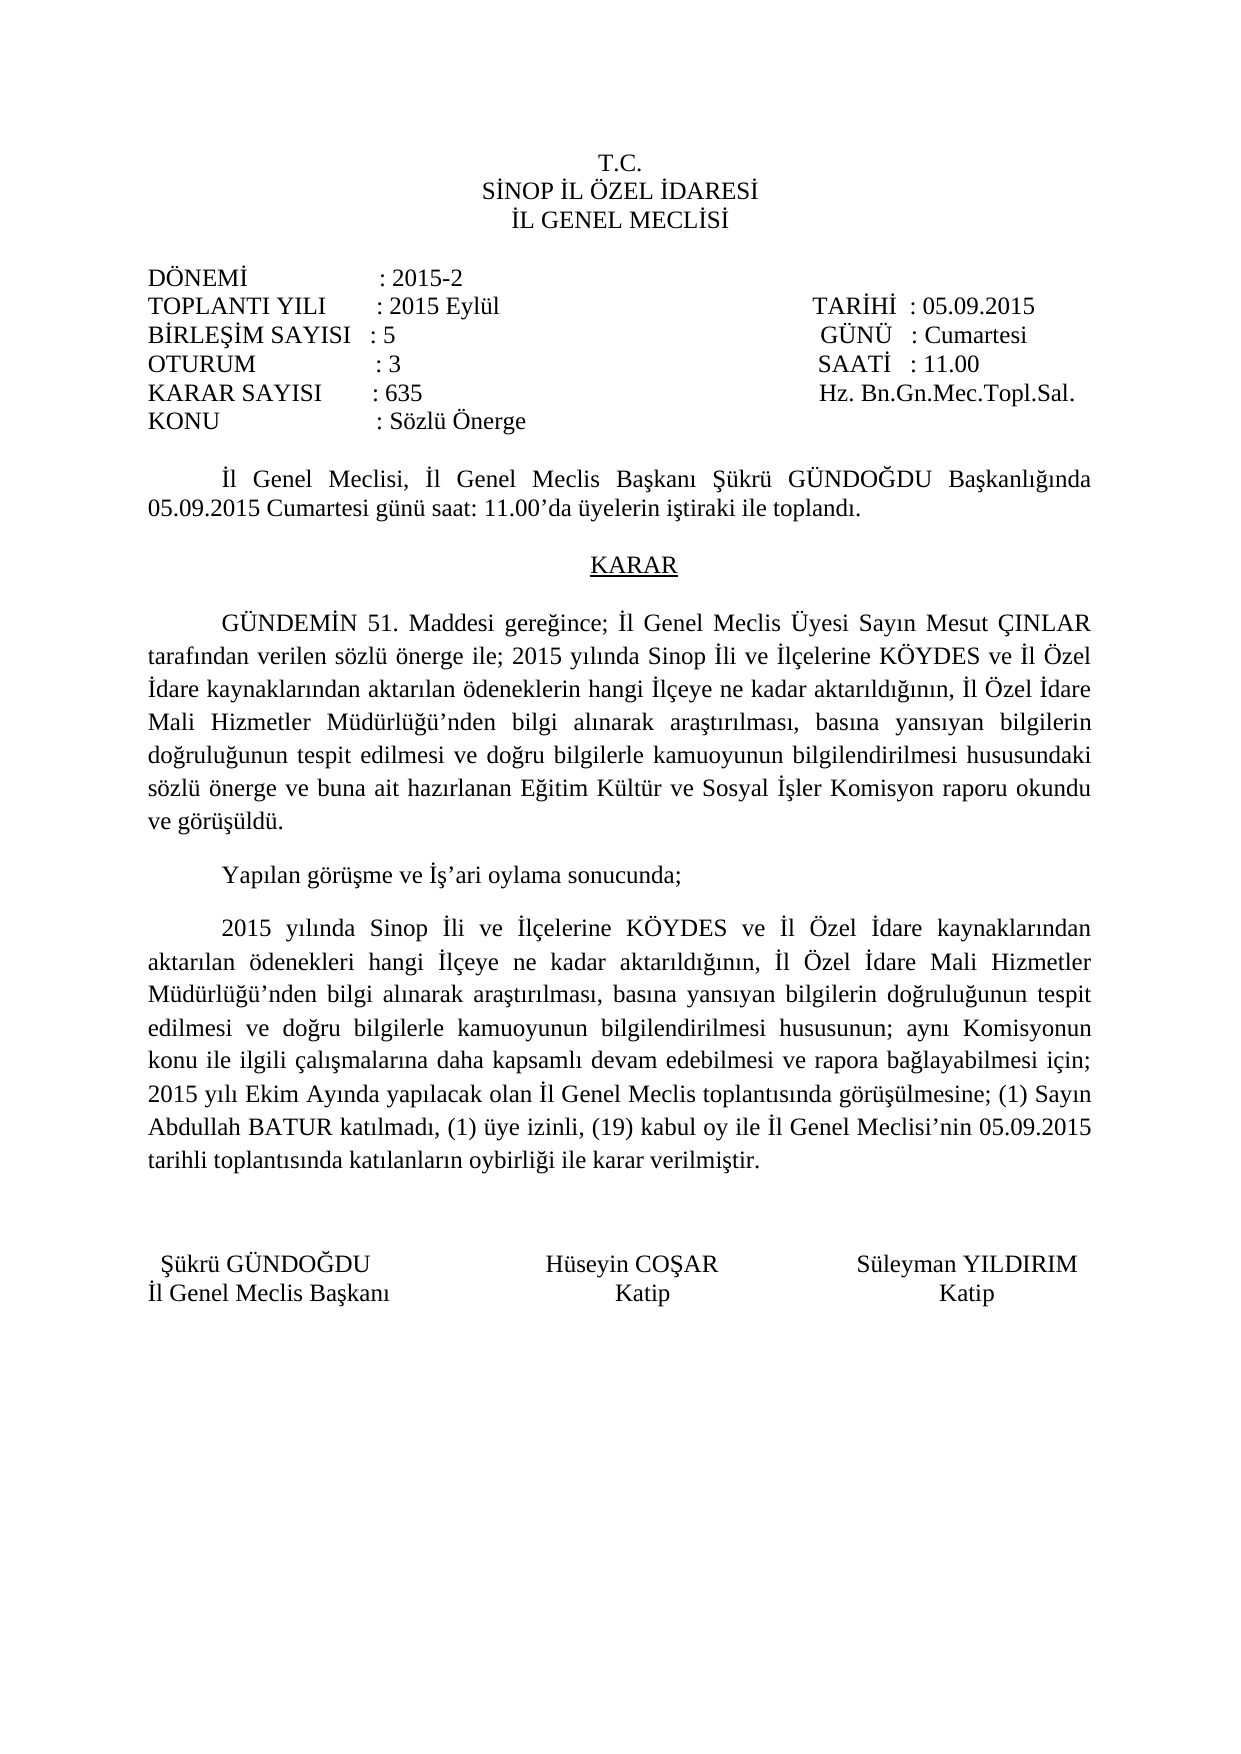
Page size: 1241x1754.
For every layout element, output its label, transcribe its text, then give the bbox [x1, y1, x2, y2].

text İL GENEL MECLİSİ [148, 205, 1092, 234]
text BİRLEŞİM SAYISI : 5 GÜNÜ : Cumartesi [148, 320, 1092, 349]
text SİNOP İL ÖZEL İDARESİ [148, 176, 1092, 205]
text Yapılan görüşme ve İş’ari oylama sonucunda; [148, 860, 1092, 888]
text GÜNDEMİN 51. Maddesi gereğince; İl Genel Meclis Üyesi Sayın Mesut ÇINLAR tarafından verilen sözlü önerge ile; 2015 yılında Sinop İli ve İlçelerine KÖYDES ve İl Özel İdare kaynaklarından aktarılan ödeneklerin hangi İlçeye ne kadar aktarıldığının, İl Özel İdare Mali Hizmetler Müdürlüğü’nden bilgi alınarak araştırılması, basına yansıyan bilgilerin doğruluğunun tespit edilmesi ve doğru bilgilerle kamuoyunun bilgilendirilmesi hususundaki sözlü önerge ve buna ait hazırlanan Eğitim Kültür ve Sosyal İşler Komisyon raporu okundu ve görüşüldü. [148, 608, 1092, 834]
text T.C. [148, 148, 1092, 176]
text KARAR SAYISI : 635 Hz. Bn.Gn.Mec.Topl.Sal. [148, 378, 1092, 406]
text KARAR [516, 550, 1092, 579]
text TOPLANTI YILI : 2015 Eylül TARİHİ : 05.09.2015 [148, 291, 1092, 320]
text OTURUM : 3 SAATİ : 11.00 [148, 349, 1092, 378]
text İl Genel Meclis Başkanı Katip Katip [148, 1278, 1092, 1307]
text DÖNEMİ : 2015-2 [148, 263, 1092, 291]
text KONU : Sözlü Önerge [148, 406, 1092, 435]
text Şükrü GÜNDOĞDU Hüseyin COŞAR Süleyman YILDIRIM [148, 1249, 1092, 1278]
text 2015 yılında Sinop İli ve İlçelerine KÖYDES ve İl Özel İdare kaynaklarından aktarılan ödenekleri hangi İlçeye ne kadar aktarıldığının, İl Özel İdare Mali Hizmetler Müdürlüğü’nden bilgi alınarak araştırılması, basına yansıyan bilgilerin doğruluğunun tespit edilmesi ve doğru bilgilerle kamuoyunun bilgilendirilmesi hususunun; aynı Komisyonun konu ile ilgili çalışmalarına daha kapsamlı devam edebilmesi ve rapora bağlayabilmesi için; 2015 yılı Ekim Ayında yapılacak olan İl Genel Meclis toplantısında görüşülmesine; (1) Sayın Abdullah BATUR katılmadı, (1) üye izinli, (19) kabul oy ile İl Genel Meclisi’nin 05.09.2015 tarihli toplantısında katılanların oybirliği ile karar verilmiştir. [148, 913, 1092, 1173]
text İl Genel Meclisi, İl Genel Meclis Başkanı Şükrü GÜNDOĞDU Başkanlığında 05.09.2015 Cumartesi günü saat: 11.00’da üyelerin iştiraki ile toplandı. [148, 464, 1092, 521]
